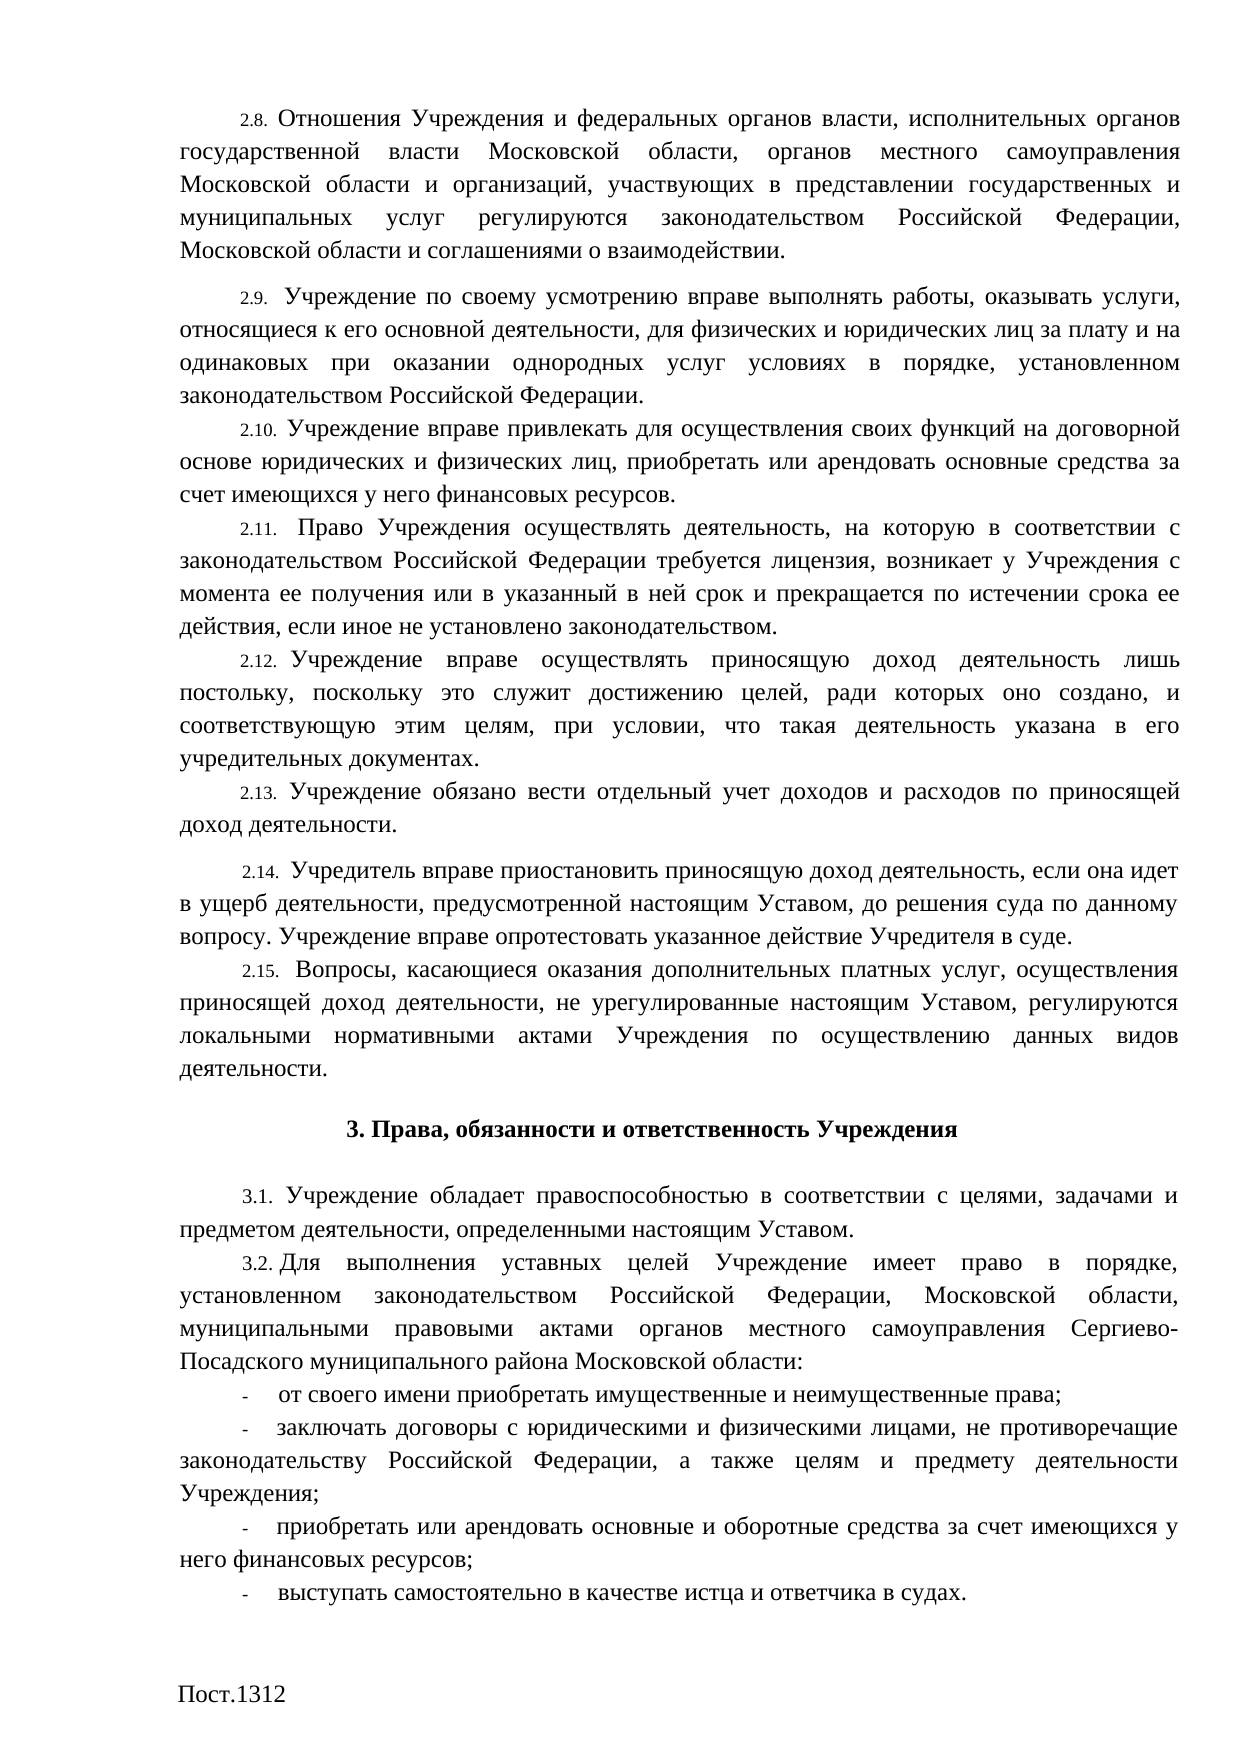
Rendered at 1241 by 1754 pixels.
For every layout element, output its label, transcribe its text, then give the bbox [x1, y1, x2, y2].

list Вопросы, касающиеся оказания дополнительных платных услуг, осуществления приносящей доход деятельности, не урегулированные настоящим Уставом, регулируются локальными нормативными актами Учреждения по осуществлению данных видов деятельности. [179, 954, 1179, 1082]
list заключать договоры с юридическими и физическими лицами, не противоречащие законодательству Российской Федерации, а также целям и предмету деятельности Учреждения; [179, 1412, 1179, 1507]
list от своего имени приобретать имущественные и неимущественные права; [179, 1379, 1181, 1407]
text 3. Права, обязанности и ответственность Учреждения [346, 1114, 1181, 1143]
list Право Учреждения осуществлять деятельность, на которую в соответствии с законодательством Российской Федерации требуется лицензия, возникает у Учреждения с момента ее получения или в указанный в ней срок и прекращается по истечении срока ее действия, если иное не установлено законодательством. [179, 512, 1181, 640]
list Учреждение вправе осуществлять приносящую доход деятельность лишь постольку, поскольку это служит достижению целей, ради которых оно создано, и соответствующую этим целям, при условии, что такая деятельность указана в его учредительных документах. [179, 644, 1181, 772]
list приобретать или арендовать основные и оборотные средства за счет имеющихся у него финансовых ресурсов; [179, 1511, 1179, 1573]
list Отношения Учреждения и федеральных органов власти, исполнительных органов государственной власти Московской области, органов местного самоуправления Московской области и организаций, участвующих в представлении государственных и муниципальных услуг регулируются законодательством Российской Федерации, Московской области и соглашениями о взаимодействии. [179, 103, 1181, 264]
list Учредитель вправе приостановить приносящую доход деятельность, если она идет в ущерб деятельности, предусмотренной настоящим Уставом, до решения суда по данному вопросу. Учреждение вправе опротестовать указанное действие Учредителя в суде. [179, 855, 1179, 949]
list Для выполнения уставных целей Учреждение имеет право в порядке, установленном законодательством Российской Федерации, Московской области, муниципальными правовыми актами органов местного самоуправления Сергиево-Посадского муниципального района Московской области: [179, 1247, 1179, 1374]
list Учреждение обладает правоспособностью в соответствии с целями, задачами и предметом деятельности, определенными настоящим Уставом. [179, 1181, 1179, 1242]
list Учреждение обязано вести отдельный учет доходов и расходов по приносящей доход деятельности. [179, 776, 1181, 838]
list Учреждение вправе привлекать для осуществления своих функций на договорной основе юридических и физических лиц, приобретать или арендовать основные средства за счет имеющихся у него финансовых ресурсов. [179, 413, 1181, 508]
list выступать самостоятельно в качестве истца и ответчика в судах. [179, 1577, 1181, 1606]
list Учреждение по своему усмотрению вправе выполнять работы, оказывать услуги, относящиеся к его основной деятельности, для физических и юридических лиц за плату и на одинаковых при оказании однородных услуг условиях в порядке, установленном законодательством Российской Федерации. [179, 281, 1181, 409]
